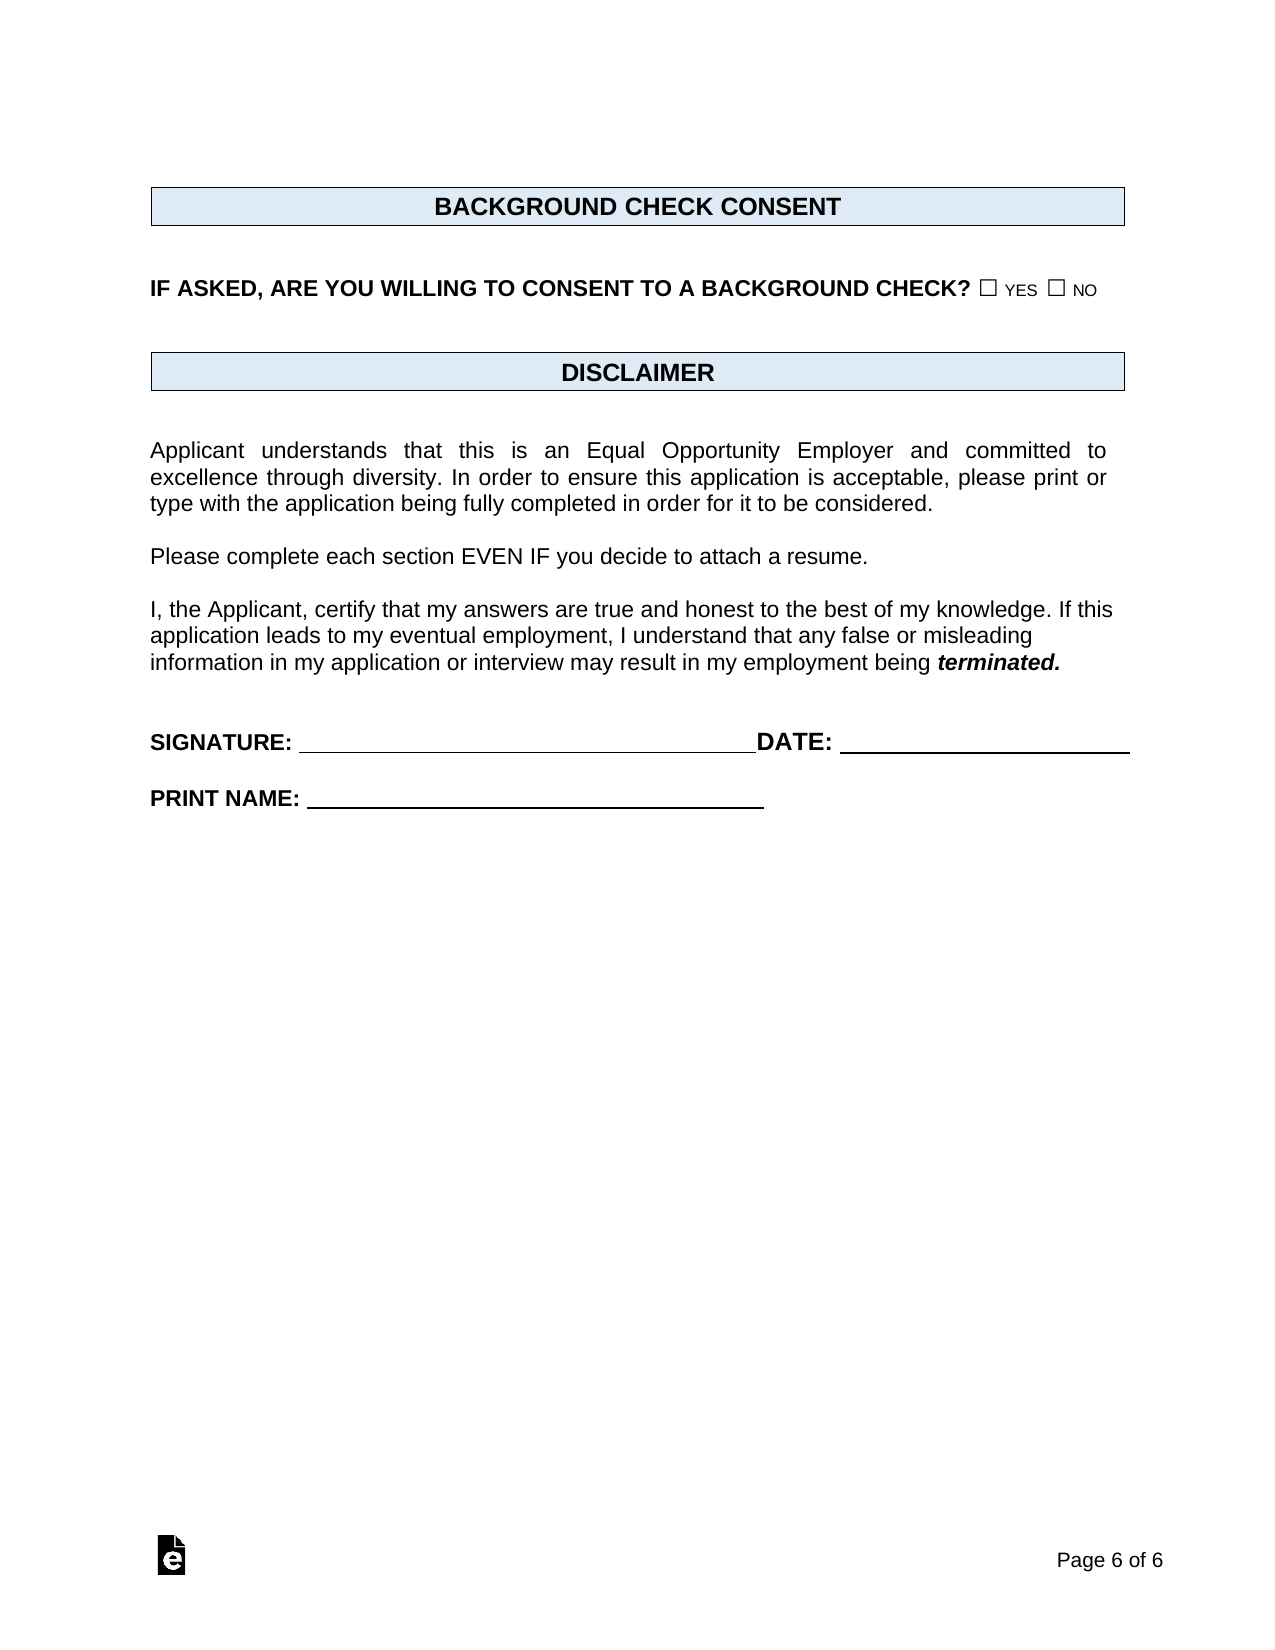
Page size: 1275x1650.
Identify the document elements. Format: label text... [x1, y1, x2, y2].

text PRINT NAME: [150, 784, 1142, 811]
text I, the Applicant, certify that my answers are true and honest to the best of my knowledge. If this application leads to my eventual employment, I understand that any false or misleading information in my application or interview may result in my employment being terminated. [150, 596, 1142, 675]
text Applicant understands that this is an Equal Opportunity Employer and committed to excellence through diversity. In order to ensure this application is acceptable, please print or type with the application being fully completed in order for it to be considered. [150, 437, 1107, 516]
picture [157, 1535, 186, 1575]
subtitle IF ASKED, ARE YOU WILLING TO CONSENT TO A BACKGROUND CHECK? ☐ YES ☐ NO [150, 272, 1142, 303]
text Please complete each section EVEN IF you decide to attach a resume. [150, 543, 1142, 569]
text SIGNATURE: DATE: [150, 727, 1142, 756]
